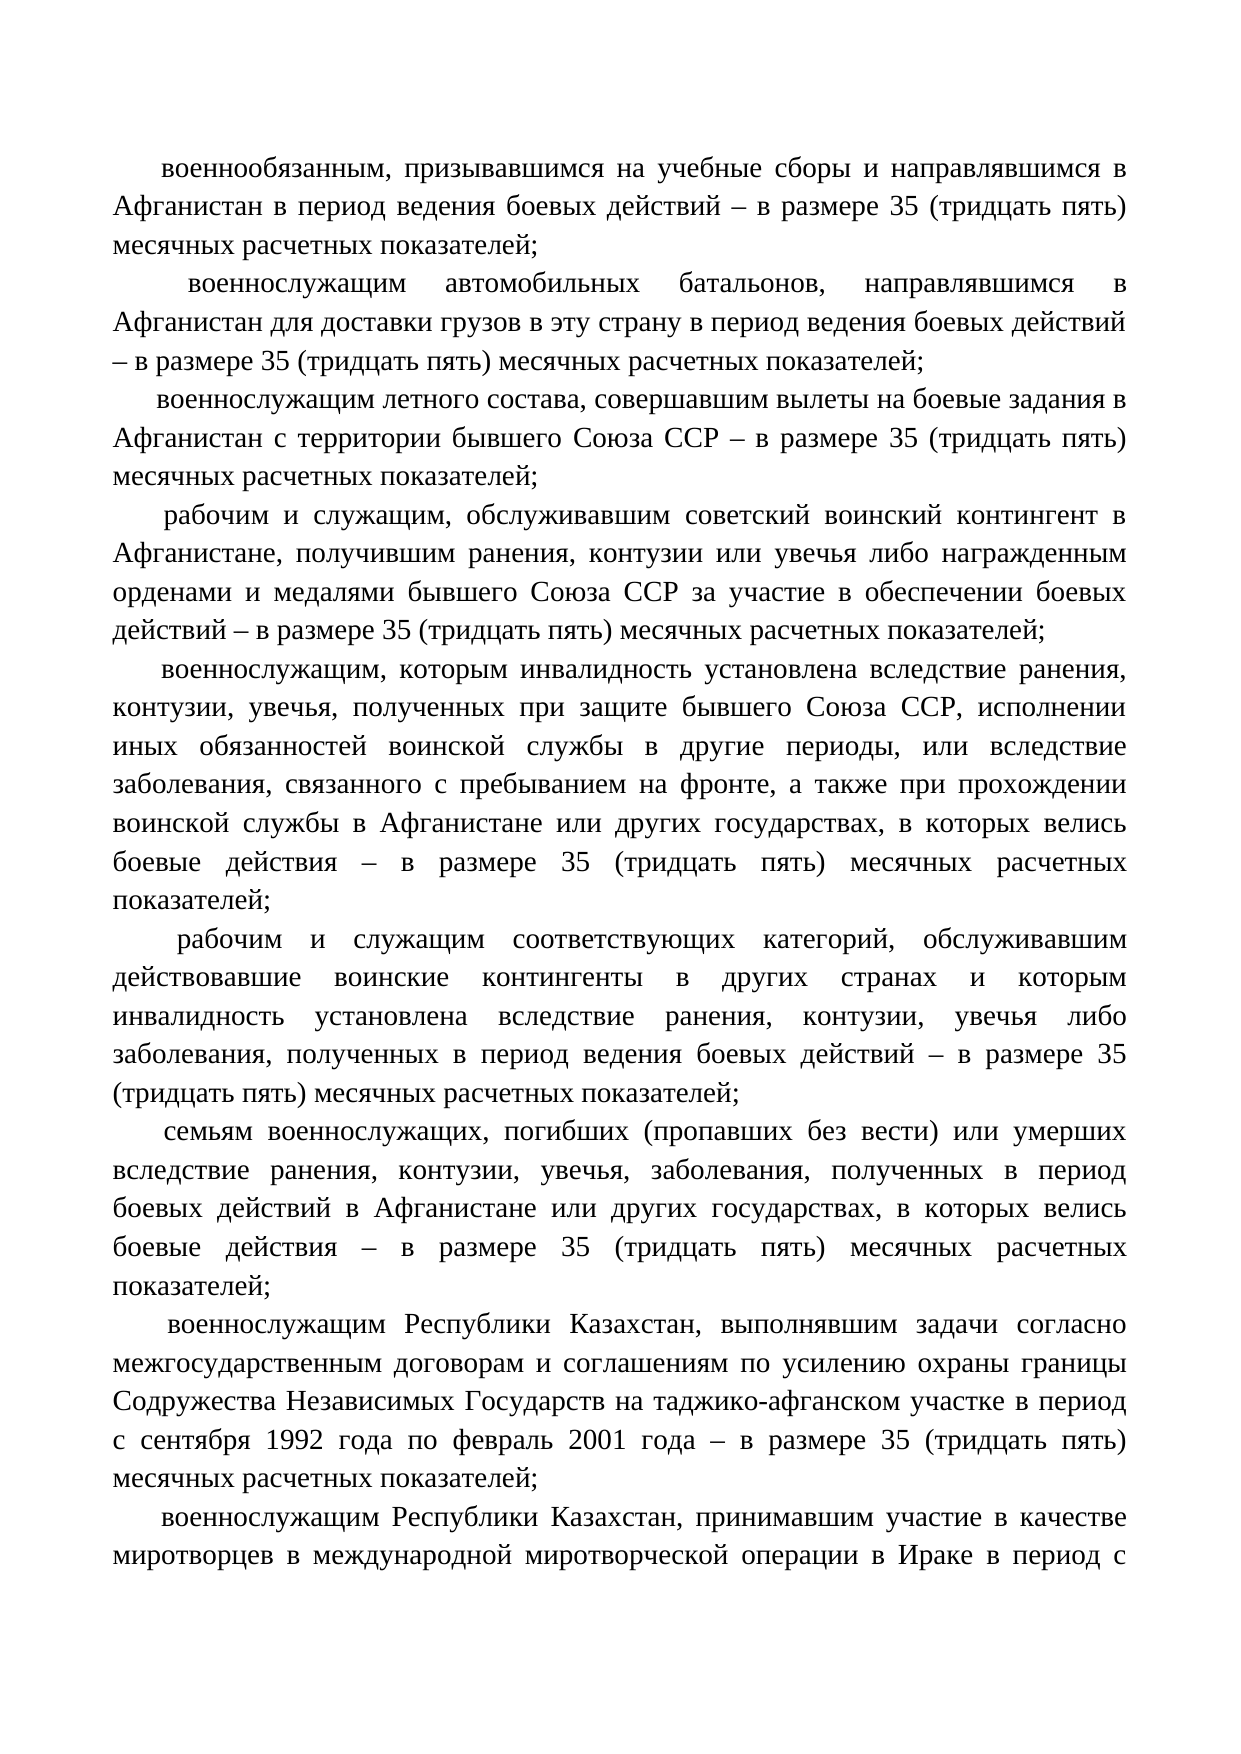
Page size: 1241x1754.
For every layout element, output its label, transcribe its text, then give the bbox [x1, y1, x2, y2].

text военнослужащим, которым инвалидность установлена вследствие ранения, контузии, увечья, полученных при защите бывшего Союза ССР, исполнении иных обязанностей воинской службы в другие периоды, или вследствие заболевания, связанного с пребыванием на фронте, а также при прохождении воинской службы в Афганистане или других государствах, в которых велись боевые действия – в размере 35 (тридцать пять) месячных расчетных показателей; [112, 651, 1128, 916]
text военнослужащим автомобильных батальонов, направлявшимся в Афганистан для доставки грузов в эту страну в период ведения боевых действий – в размере 35 (тридцать пять) месячных расчетных показателей; [112, 266, 1128, 376]
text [112, 1499, 1128, 1571]
text рабочим и служащим соответствующих категорий, обслуживавшим действовавшие воинские контингенты в других странах и которым инвалидность установлена вследствие ранения, контузии, увечья либо заболевания, полученных в период ведения боевых действий – в размере 35 (тридцать пять) месячных расчетных показателей; [112, 921, 1128, 1108]
text рабочим и служащим, обслуживавшим советский воинский контингент в Афганистане, получившим ранения, контузии или увечья либо награжденным орденами и медалями бывшего Союза ССР за участие в обеспечении боевых действий – в размере 35 (тридцать пять) месячных расчетных показателей; [112, 497, 1128, 646]
text военнообязанным, призывавшимся на учебные сборы и направлявшимся в Афганистан в период ведения боевых действий – в размере 35 (тридцать пять) месячных расчетных показателей; [112, 150, 1128, 261]
text семьям военнослужащих, погибших (пропавших без вести) или умерших вследствие ранения, контузии, увечья, заболевания, полученных в период боевых действий в Афганистане или других государствах, в которых велись боевые действия – в размере 35 (тридцать пять) месячных расчетных показателей; [112, 1113, 1128, 1301]
text военнослужащим летного состава, совершавшим вылеты на боевые задания в Афганистан с территории бывшего Союза ССР – в размере 35 (тридцать пять) месячных расчетных показателей; [112, 381, 1128, 492]
text военнослужащим Республики Казахстан, выполнявшим задачи согласно межгосударственным договорам и соглашениям по усилению охраны границы Содружества Независимых Государств на таджико-афганском участке в период с сентября 1992 года по февраль 2001 года – в размере 35 (тридцать пять) месячных расчетных показателей; [112, 1306, 1128, 1494]
